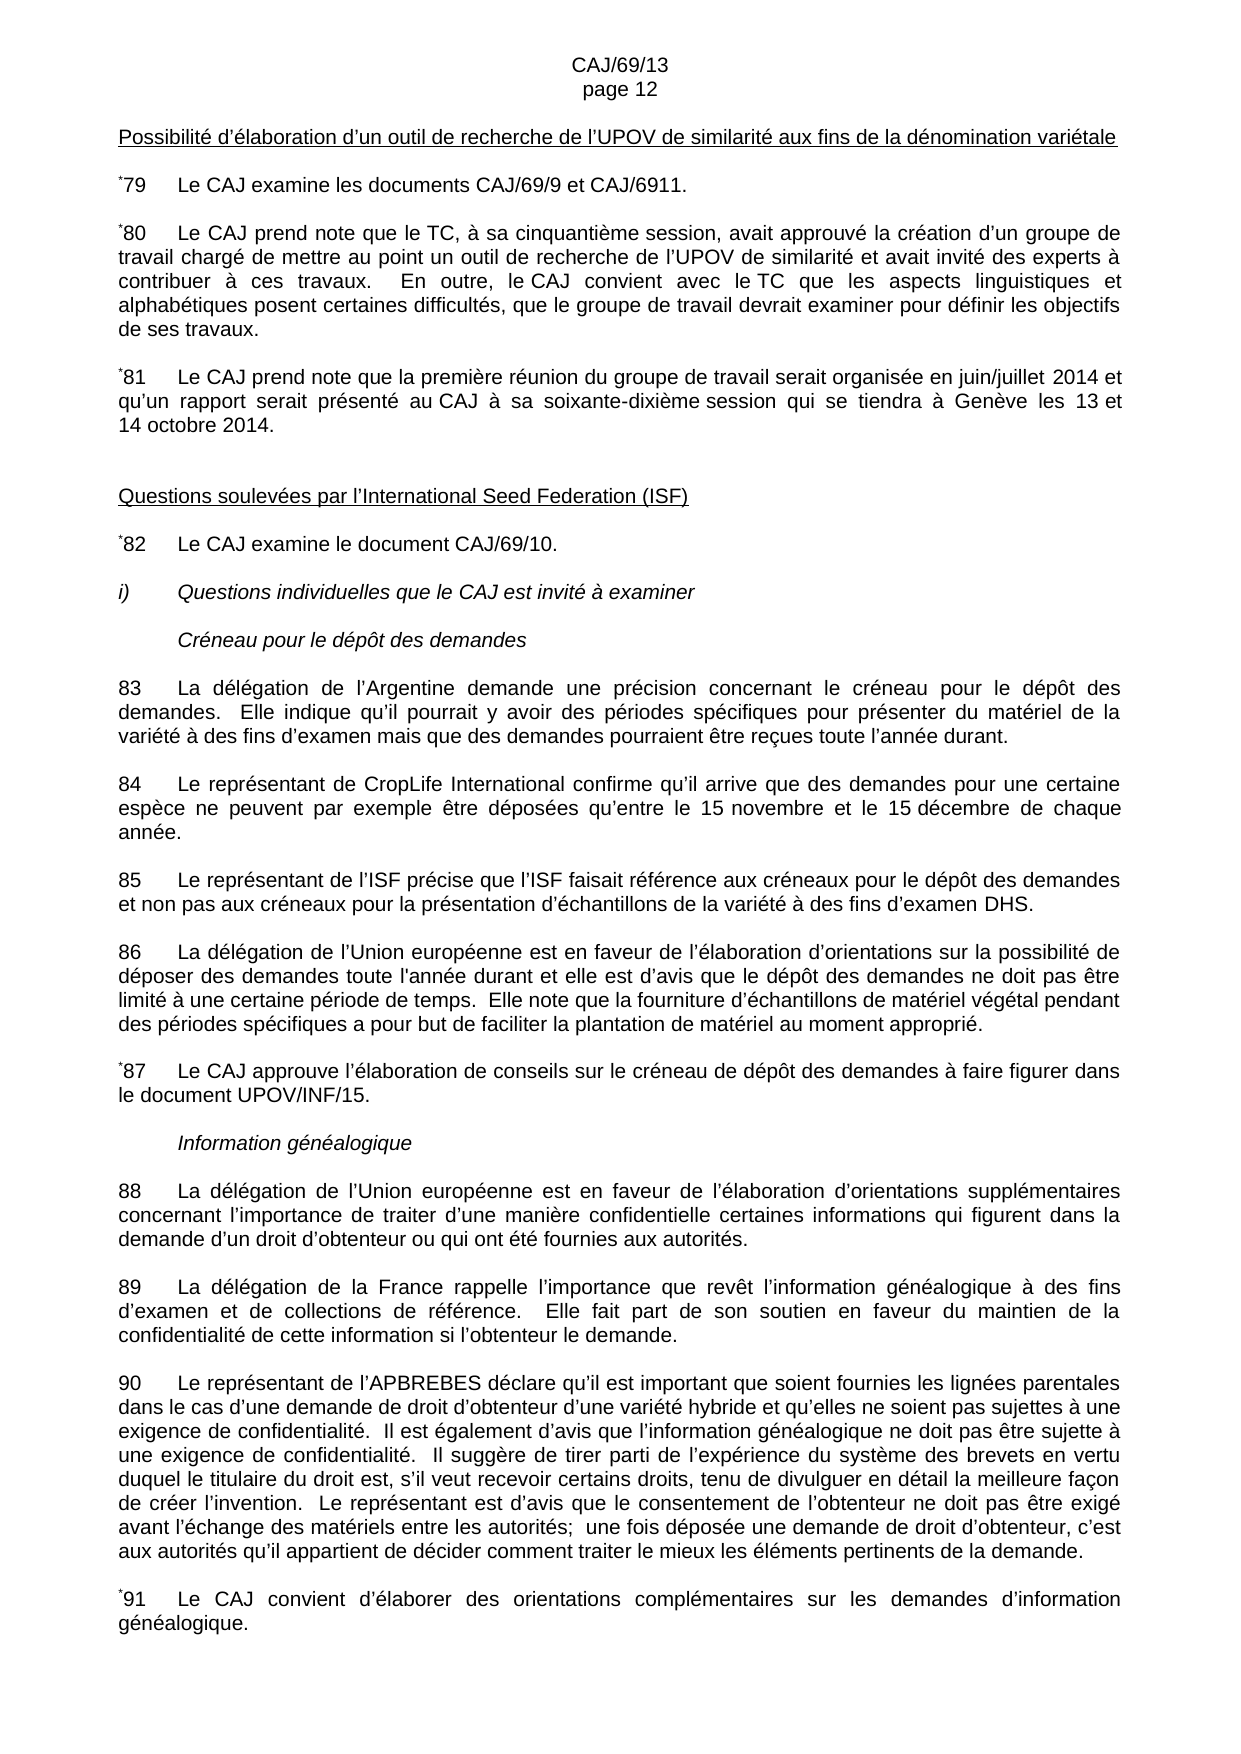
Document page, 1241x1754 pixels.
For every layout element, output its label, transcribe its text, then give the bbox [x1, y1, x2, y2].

text * Le CAJ prend note que la première réunion du groupe de travail serait organisée en juin/juillet 2014 et qu’un rapport serait présenté au CAJ à sa soixante-dixième session qui se tiendra à Genève les 13 et 14 octobre 2014. [118, 364, 1122, 436]
text * Le CAJ convient d’élaborer des orientations complémentaires sur les demandes d’information généalogique. [118, 1586, 1122, 1634]
subtitle Information généalogique [177, 1131, 1122, 1155]
text La délégation de l’Union européenne est en faveur de l’élaboration d’orientations sur la possibilité de déposer des demandes toute l'année durant et elle est d’avis que le dépôt des demandes ne doit pas être limité à une certaine période de temps. Elle note que la fourniture d’échantillons de matériel végétal pendant des périodes spécifiques a pour but de faciliter la plantation de matériel au moment approprié. [118, 939, 1122, 1035]
text La délégation de la France rappelle l’importance que revêt l’information généalogique à des fins d’examen et de collections de référence. Elle fait part de son soutien en faveur du maintien de la confidentialité de cette information si l’obtenteur le demande. [118, 1275, 1122, 1347]
text * Le CAJ approuve l’élaboration de conseils sur le créneau de dépôt des demandes à faire figurer dans le document UPOV/INF/15. [118, 1059, 1122, 1107]
subtitle Questions soulevées par l’International Seed Federation (ISF) [118, 484, 1122, 508]
text La délégation de l’Argentine demande une précision concernant le créneau pour le dépôt des demandes. Elle indique qu’il pourrait y avoir des périodes spécifiques pour présenter du matériel de la variété à des fins d’examen mais que des demandes pourraient être reçues toute l’année durant. [118, 676, 1122, 748]
text Le représentant de CropLife International confirme qu’il arrive que des demandes pour une certaine espèce ne peuvent par exemple être déposées qu’entre le 15 novembre et le 15 décembre de chaque année. [118, 772, 1122, 844]
subtitle i) Questions individuelles que le CAJ est invité à examiner [118, 580, 1122, 604]
text La délégation de l’Union européenne est en faveur de l’élaboration d’orientations supplémentaires concernant l’importance de traiter d’une manière confidentielle certaines informations qui figurent dans la demande d’un droit d’obtenteur ou qui ont été fournies aux autorités. [118, 1179, 1122, 1251]
text Le représentant de l’ISF précise que l’ISF faisait référence aux créneaux pour le dépôt des demandes et non pas aux créneaux pour la présentation d’échantillons de la variété à des fins d’examen DHS. [118, 868, 1122, 916]
text * Le CAJ prend note que le TC, à sa cinquantième session, avait approuvé la création d’un groupe de travail chargé de mettre au point un outil de recherche de l’UPOV de similarité et avait invité des experts à contribuer à ces travaux. En outre, le CAJ convient avec le TC que les aspects linguistiques et alphabétiques posent certaines difficultés, que le groupe de travail devrait examiner pour définir les objectifs de ses travaux. [118, 221, 1122, 341]
text Le représentant de l’APBREBES déclare qu’il est important que soient fournies les lignées parentales dans le cas d’une demande de droit d’obtenteur d’une variété hybride et qu’elles ne soient pas sujettes à une exigence de confidentialité. Il est également d’avis que l’information généalogique ne doit pas être sujette à une exigence de confidentialité. Il suggère de tirer parti de l’expérience du système des brevets en vertu duquel le titulaire du droit est, s’il veut recevoir certains droits, tenu de divulguer en détail la meilleure façon de créer l’invention. Le représentant est d’avis que le consentement de l’obtenteur ne doit pas être exigé avant l’échange des matériels entre les autorités; une fois déposée une demande de droit d’obtenteur, c’est aux autorités qu’il appartient de décider comment traiter le mieux les éléments pertinents de la demande. [118, 1371, 1122, 1562]
text * Le CAJ examine le document CAJ/69/10. [118, 532, 1122, 556]
subtitle Possibilité d’élaboration d’un outil de recherche de l’UPOV de similarité aux fins de la dénomination variétale [118, 125, 1122, 149]
text * Le CAJ examine les documents CAJ/69/9 et CAJ/6911. [118, 173, 1122, 197]
subtitle Créneau pour le dépôt des demandes [177, 628, 1122, 652]
